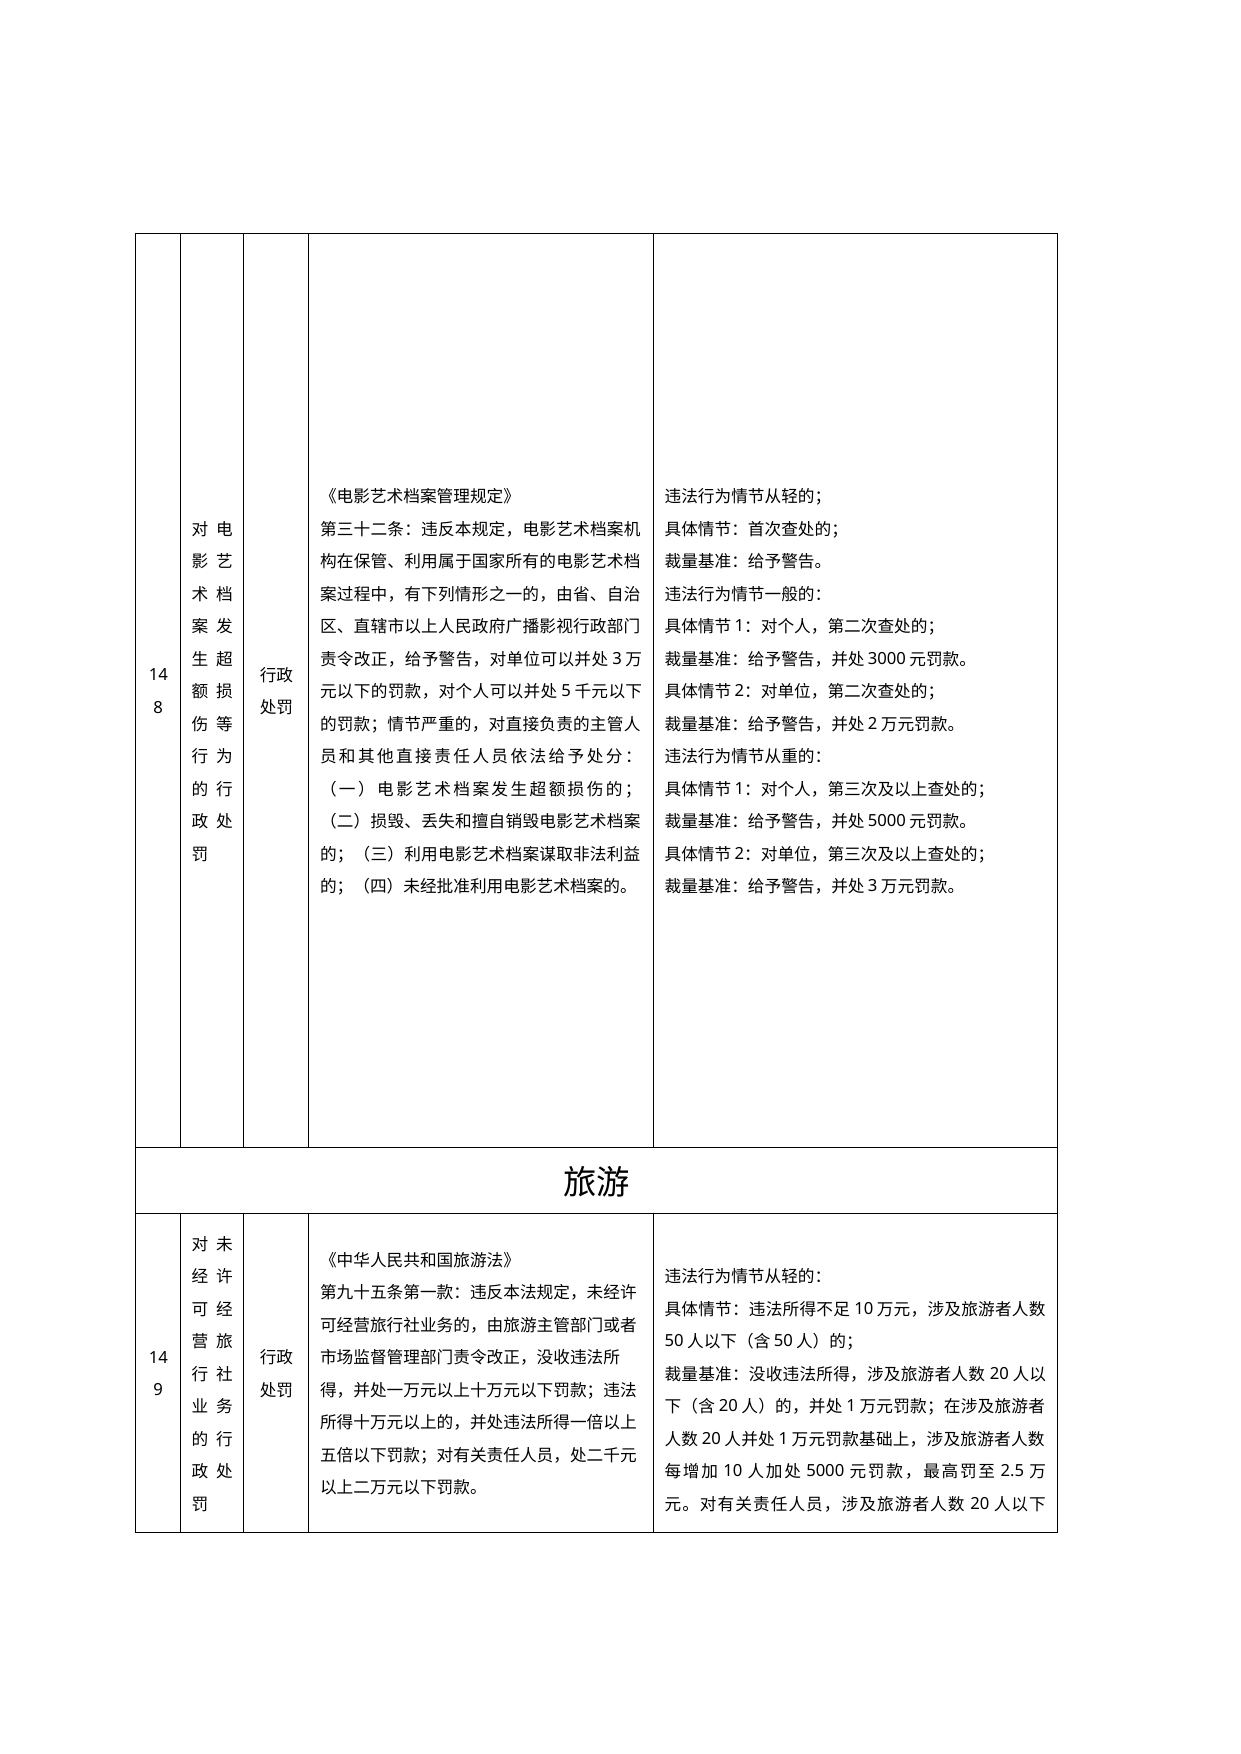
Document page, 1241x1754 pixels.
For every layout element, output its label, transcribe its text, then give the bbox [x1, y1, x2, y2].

table_cell 违法行为情节从轻的； 具体情节：首次查处的； 裁量基准：给予警告。 违法行为情节一般的： 具体情节1：对个人，第二次查处的； 裁量基准：给予警告，并处3000元罚款。 具体情节2：对单位，第二次查处的； 裁量基准：给予警告，并处2万元罚款。 违法行为情节从重的： 具体情节1：对个人，第三次及以上查处的； 裁量基准：给予警告，并处5000元罚款。 具体情节2：对单位，第三次及以上查处的； 裁量基准：给予警告，并处3万元罚款。 [654, 234, 1057, 1147]
table_cell 《电影艺术档案管理规定》 第三十二条：违反本规定，电影艺术档案机构在保管、利用属于国家所有的电影艺术档案过程中，有下列情形之一的，由省、自治区、直辖市以上人民政府广播影视行政部门责令改正，给予警告，对单位可以并处3万元以下的罚款，对个人可以并处5千元以下的罚款；情节严重的，对直接负责的主管人员和其他直接责任人员依法给予处分：（一）电影艺术档案发生超额损伤的；（二）损毁、丢失和擅自销毁电影艺术档案的；（三）利用电影艺术档案谋取非法利益的；（四）未经批准利用电影艺术档案的。 [309, 234, 653, 1147]
table_cell 148 [136, 234, 180, 1147]
table_cell 149 [136, 1214, 180, 1532]
table_cell 行政处罚 [244, 234, 308, 1147]
table_cell 行政处罚 [244, 1214, 308, 1532]
table_cell 对电影艺术档案发生超额损伤等行为的行政处罚 [181, 234, 243, 1147]
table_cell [309, 1214, 653, 1532]
table_cell 旅游 [136, 1148, 1057, 1213]
table_cell 对未经许可经营旅行社业务的行政处罚 [181, 1214, 243, 1532]
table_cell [654, 1214, 1057, 1532]
